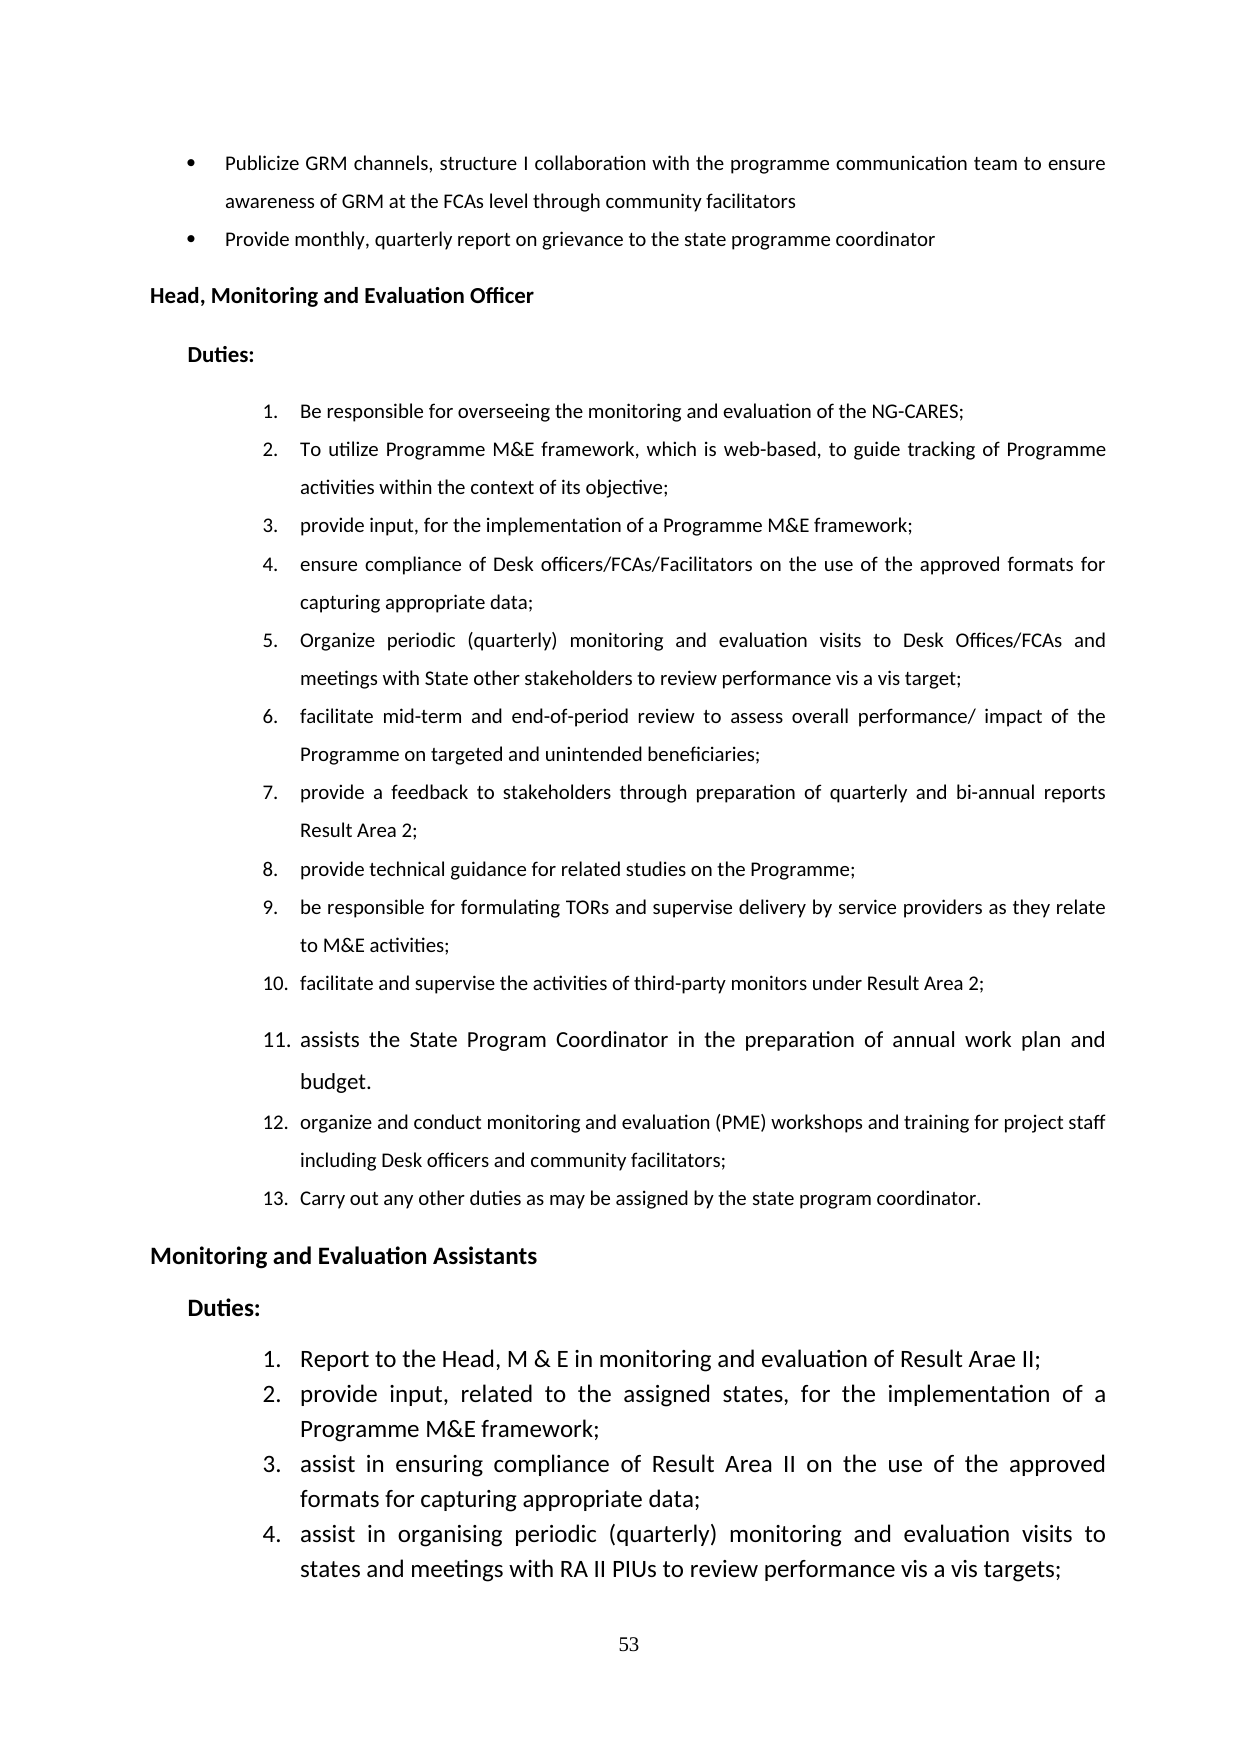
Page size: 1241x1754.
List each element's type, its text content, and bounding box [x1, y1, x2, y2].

text Duties: [187, 340, 1107, 368]
list Be responsible for overseeing the monitoring and evaluation of the NG-CARES; [262, 398, 1107, 424]
list assist in ensuring compliance of Result Area II on the use of the approved formats for capturing appropriate data; [262, 1448, 1107, 1514]
list be responsible for formulating TORs and supervise delivery by service providers as they relate to M&E activities; [262, 894, 1107, 957]
list Publicize GRM channels, structure I collaboration with the programme communication team to ensure awareness of GRM at the FCAs level through community facilitators [187, 150, 1107, 213]
list organize and conduct monitoring and evaluation (PME) workshops and training for project staff including Desk officers and community facilitators; [262, 1109, 1107, 1172]
list assist in organising periodic (quarterly) monitoring and evaluation visits to states and meetings with RA II PIUs to review performance vis a vis targets; [262, 1518, 1107, 1584]
list ensure compliance of Desk officers/FCAs/Facilitators on the use of the approved formats for capturing appropriate data; [262, 551, 1107, 614]
list Provide monthly, quarterly report on grievance to the state programme coordinator [187, 226, 1107, 252]
list provide input, related to the assigned states, for the implementation of a Programme M&E framework; [262, 1378, 1107, 1444]
list provide technical guidance for related studies on the Programme; [262, 856, 1107, 881]
list Report to the Head, M & E in monitoring and evaluation of Result Arae II; [262, 1343, 1107, 1374]
list assists the State Program Coordinator in the preparation of annual work plan and budget. [262, 1025, 1107, 1095]
list facilitate and supervise the activities of third-party monitors under Result Area 2; [262, 970, 1107, 996]
list To utilize Programme M&E framework, which is web-based, to guide tracking of Programme activities within the context of its objective; [262, 436, 1107, 500]
list facilitate mid-term and end-of-period review to assess overall performance/ impact of the Programme on targeted and unintended beneficiaries; [262, 703, 1107, 767]
text Monitoring and Evaluation Assistants [150, 1240, 1107, 1271]
text Head, Monitoring and Evaluation Officer [150, 281, 1107, 309]
list provide a feedback to stakeholders through preparation of quarterly and bi-annual reports Result Area 2; [262, 779, 1107, 843]
list Carry out any other duties as may be assigned by the state program coordinator. [262, 1185, 1107, 1211]
list provide input, for the implementation of a Programme M&E framework; [262, 513, 1107, 538]
list Organize periodic (quarterly) monitoring and evaluation visits to Desk Offices/FCAs and meetings with State other stakeholders to review performance vis a vis target; [262, 627, 1107, 691]
text Duties: [187, 1292, 1107, 1322]
